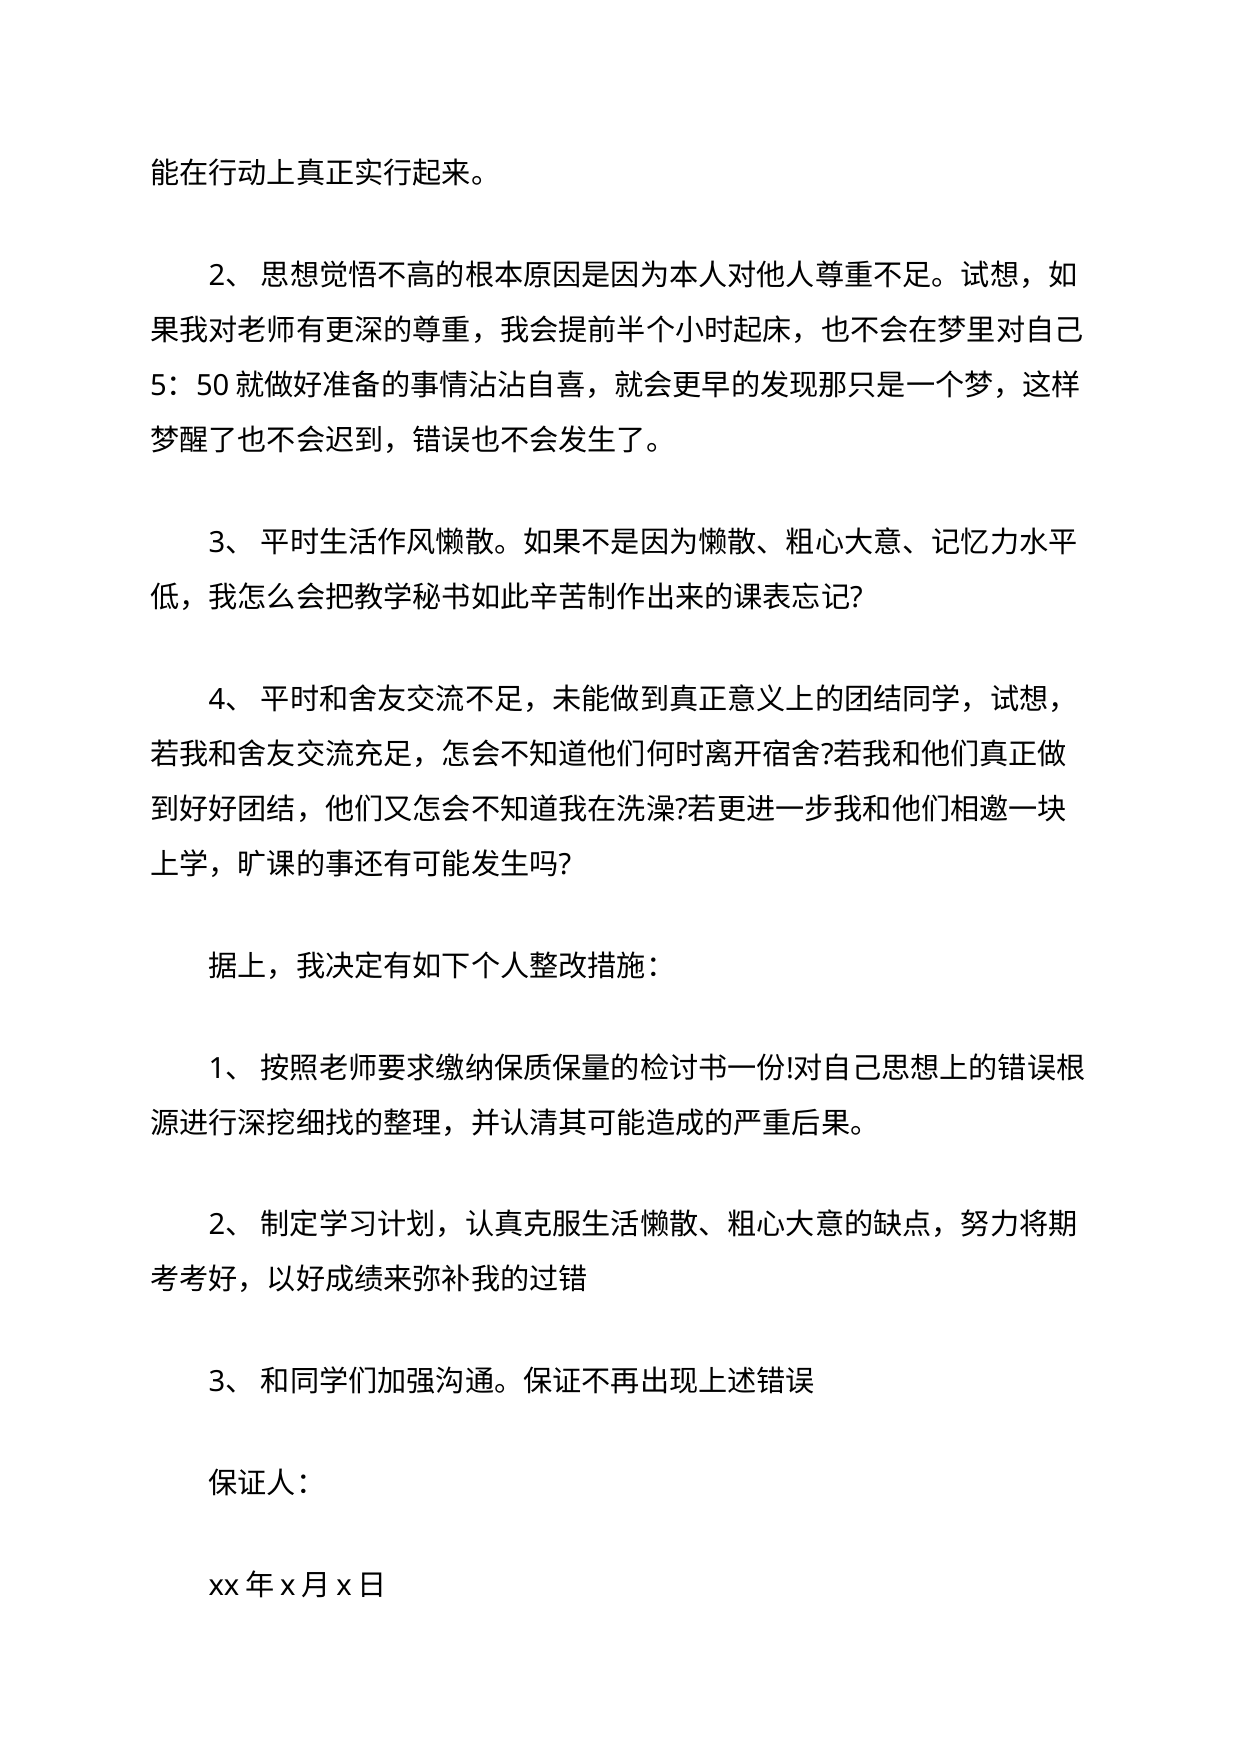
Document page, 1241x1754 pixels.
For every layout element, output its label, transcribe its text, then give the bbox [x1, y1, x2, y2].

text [150, 150, 1090, 192]
text 保证人： [150, 1460, 1090, 1502]
text 据上，我决定有如下个人整改措施： [150, 942, 1090, 985]
text 3、 和同学们加强沟通。保证不再出现上述错误 [150, 1358, 1090, 1400]
text 2、 思想觉悟不高的根本原因是因为本人对他人尊重不足。试想，如果我对老师有更深的尊重，我会提前半个小时起床，也不会在梦里对自己5：50就做好准备的事情沾沾自喜，就会更早的发现那只是一个梦，这样梦醒了也不会迟到，错误也不会发生了。 [150, 252, 1090, 459]
text 4、 平时和舍友交流不足，未能做到真正意义上的团结同学，试想，若我和舍友交流充足，怎会不知道他们何时离开宿舍?若我和他们真正做到好好团结，他们又怎会不知道我在洗澡?若更进一步我和他们相邀一块上学，旷课的事还有可能发生吗? [150, 675, 1090, 883]
text 1、 按照老师要求缴纳保质保量的检讨书一份!对自己思想上的错误根源进行深挖细找的整理，并认清其可能造成的严重后果。 [150, 1044, 1090, 1141]
text 3、 平时生活作风懒散。如果不是因为懒散、粗心大意、记忆力水平低，我怎么会把教学秘书如此辛苦制作出来的课表忘记? [150, 518, 1090, 616]
text 2、 制定学习计划，认真克服生活懒散、粗心大意的缺点，努力将期考考好，以好成绩来弥补我的过错 [150, 1201, 1090, 1298]
text xx年x月x日 [150, 1561, 1090, 1604]
